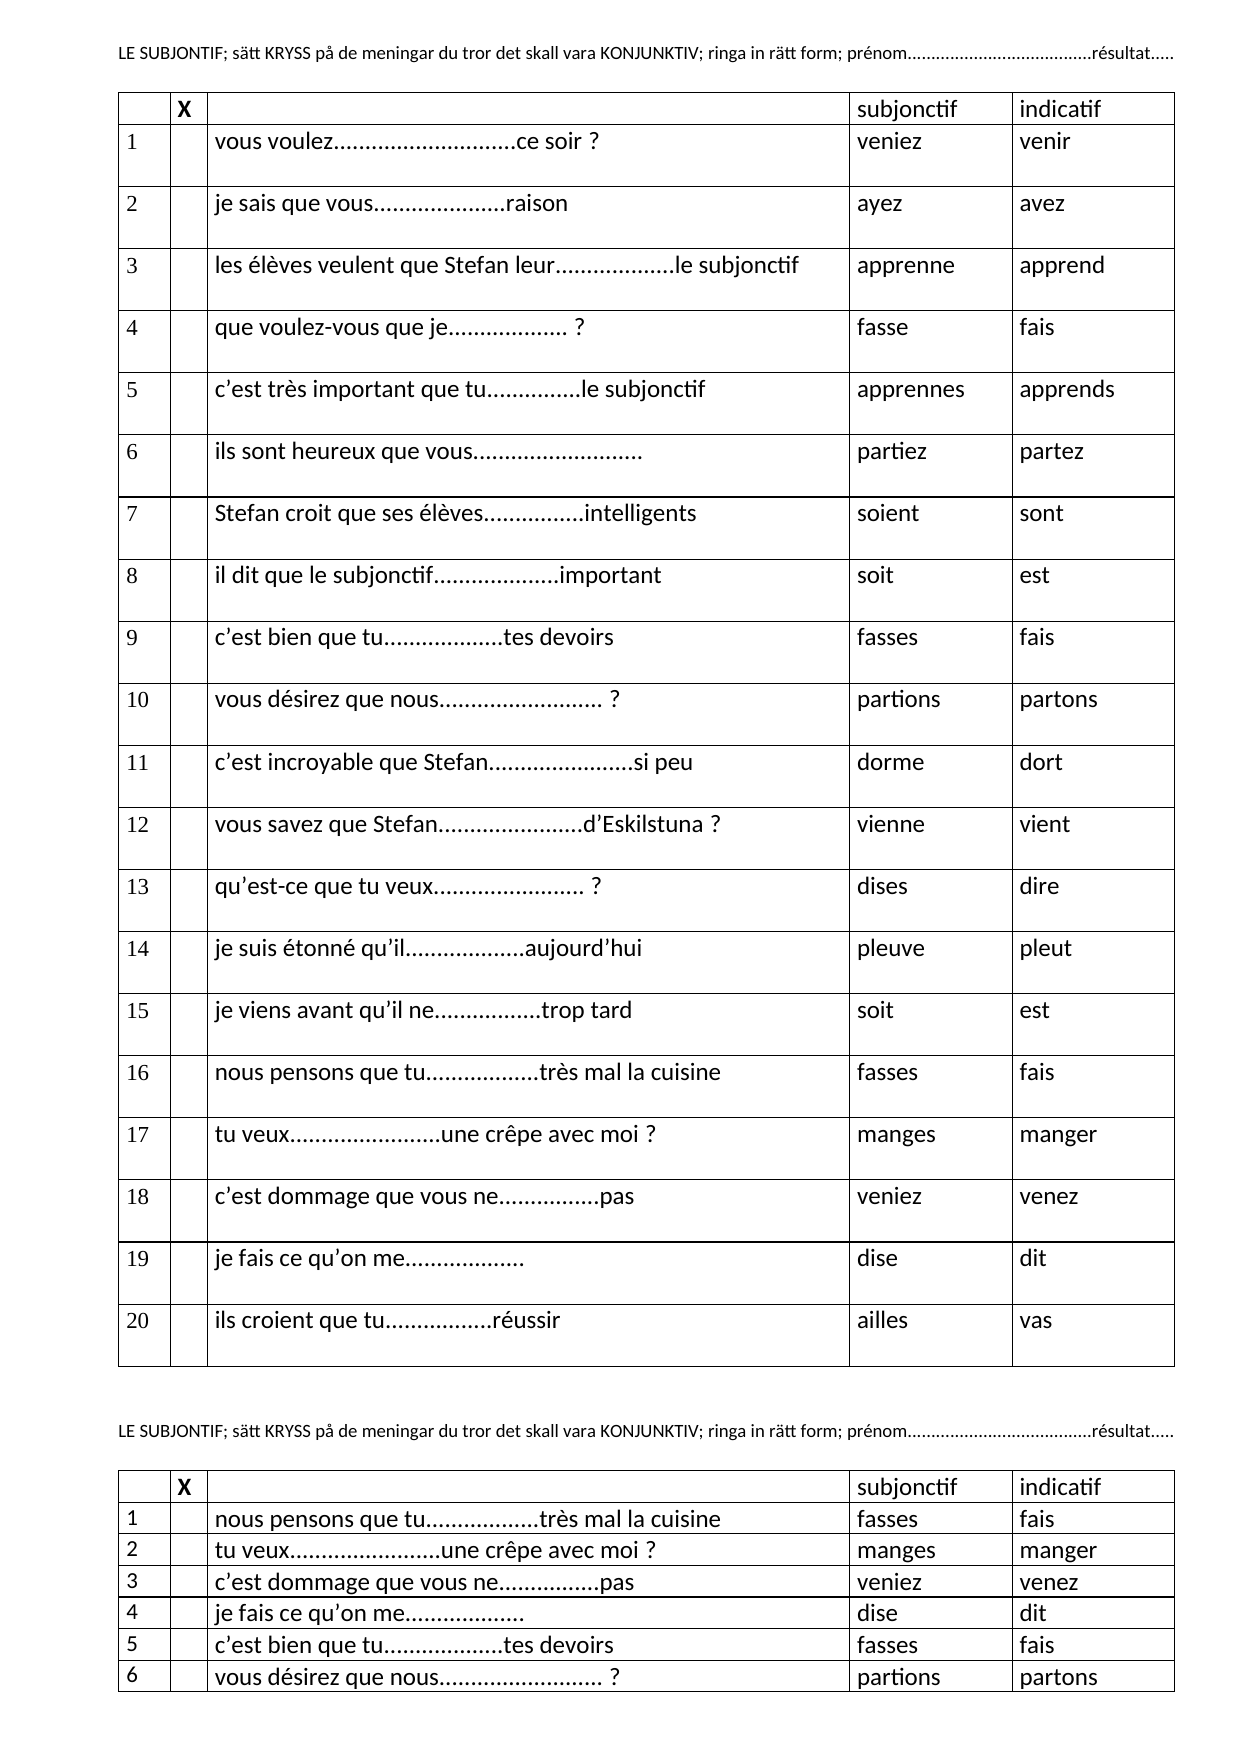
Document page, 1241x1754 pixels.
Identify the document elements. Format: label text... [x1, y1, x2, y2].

table_cell [171, 932, 207, 993]
table_cell fasses [850, 1629, 1012, 1659]
table_cell [171, 1566, 207, 1596]
table_cell [119, 870, 170, 931]
table_cell [119, 622, 170, 683]
table_cell manges [850, 1534, 1012, 1565]
table_cell fais [1013, 1056, 1174, 1117]
table_cell tu veux........................une crêpe avec moi ? [208, 1118, 849, 1179]
table_cell c’est bien que tu...................tes devoirs [208, 622, 849, 683]
table_cell 3 [119, 1566, 170, 1596]
table_cell [119, 1305, 170, 1366]
table_cell est [1013, 560, 1174, 621]
table_header [119, 93, 170, 124]
table_cell [171, 994, 207, 1055]
table_cell venez [1013, 1180, 1174, 1241]
table_cell [171, 1243, 207, 1303]
table_cell apprenne [850, 249, 1012, 310]
text LE SUBJONTIF; sätt KRYSS på de meningar du tror det skall vara KONJUNKTIV; ringa in rätt form; prénom.......................................résultat..... [118, 41, 1199, 64]
table_cell [171, 1180, 207, 1241]
table_cell fais [1013, 1629, 1174, 1659]
table_header indicatif [1013, 1471, 1174, 1502]
table_cell fasse [850, 311, 1012, 372]
table_cell ils croient que tu.................réussir [208, 1305, 849, 1366]
table_cell venir [1013, 125, 1174, 186]
table_cell [119, 932, 170, 993]
table_header [208, 93, 849, 124]
table_cell [119, 1180, 170, 1241]
table_cell [171, 1305, 207, 1366]
table_cell [171, 435, 207, 496]
table_cell je fais ce qu’on me................... [208, 1598, 849, 1628]
table_cell avez [1013, 187, 1174, 248]
table_cell veniez [850, 1566, 1012, 1596]
table_cell [171, 498, 207, 558]
table_cell dort [1013, 746, 1174, 807]
table_cell vous savez que Stefan.......................d’Eskilstuna ? [208, 808, 849, 869]
table_cell soit [850, 994, 1012, 1055]
table_cell qu’est-ce que tu veux........................ ? [208, 870, 849, 931]
table_cell est [1013, 994, 1174, 1055]
table_cell 4 [119, 1598, 170, 1628]
table_cell fasses [850, 1056, 1012, 1117]
table_cell fais [1013, 1503, 1174, 1533]
table_cell vous désirez que nous.......................... ? [208, 1661, 849, 1691]
table_cell soit [850, 560, 1012, 621]
table_cell [119, 187, 170, 248]
table_cell [119, 560, 170, 621]
table_header subjonctif [850, 1471, 1012, 1502]
table_cell [119, 808, 170, 869]
table_cell je sais que vous.....................raison [208, 187, 849, 248]
table_cell je suis étonné qu’il...................aujourd’hui [208, 932, 849, 993]
table_cell ailles [850, 1305, 1012, 1366]
table_cell partions [850, 1661, 1012, 1691]
table_cell [171, 560, 207, 621]
table_cell ils sont heureux que vous........................... [208, 435, 849, 496]
table_cell c’est dommage que vous ne................pas [208, 1180, 849, 1241]
table_cell que voulez-vous que je................... ? [208, 311, 849, 372]
table_cell [119, 435, 170, 496]
table_cell fais [1013, 622, 1174, 683]
table_cell [171, 870, 207, 931]
table_cell partiez [850, 435, 1012, 496]
table_header [208, 1471, 849, 1502]
table_cell je viens avant qu’il ne.................trop tard [208, 994, 849, 1055]
table_cell sont [1013, 498, 1174, 558]
table_cell dise [850, 1598, 1012, 1628]
table_cell [171, 1661, 207, 1691]
table_cell [171, 1534, 207, 1565]
table_cell 1 [119, 1503, 170, 1533]
table_cell tu veux........................une crêpe avec moi ? [208, 1534, 849, 1565]
table_header [119, 1471, 170, 1502]
table_cell venez [1013, 1566, 1174, 1596]
table_cell dire [1013, 870, 1174, 931]
table_cell [119, 1243, 170, 1303]
table_cell [119, 994, 170, 1055]
table_cell c’est très important que tu...............le subjonctif [208, 373, 849, 434]
table_cell fasses [850, 622, 1012, 683]
table_cell vous voulez.............................ce soir ? [208, 125, 849, 186]
table_cell [119, 125, 170, 186]
table_cell fasses [850, 1503, 1012, 1533]
table_cell [171, 684, 207, 745]
table_cell manger [1013, 1534, 1174, 1565]
table_cell nous pensons que tu..................très mal la cuisine [208, 1056, 849, 1117]
table_cell veniez [850, 1180, 1012, 1241]
table_cell apprennes [850, 373, 1012, 434]
table_cell [171, 311, 207, 372]
table_cell dise [850, 1243, 1012, 1303]
table_cell dit [1013, 1243, 1174, 1303]
table_cell Stefan croit que ses élèves................intelligents [208, 498, 849, 558]
table_cell veniez [850, 125, 1012, 186]
table_cell [119, 373, 170, 434]
table_cell [171, 125, 207, 186]
table_cell manges [850, 1118, 1012, 1179]
table_cell 6 [119, 1661, 170, 1691]
table_cell 5 [119, 1629, 170, 1659]
table_cell 2 [119, 1534, 170, 1565]
table_cell nous pensons que tu..................très mal la cuisine [208, 1503, 849, 1533]
table_cell manger [1013, 1118, 1174, 1179]
text LE SUBJONTIF; sätt KRYSS på de meningar du tror det skall vara KONJUNKTIV; ringa in rätt form; prénom.......................................résultat..... [118, 1419, 1199, 1442]
table_header indicatif [1013, 93, 1174, 124]
table_cell apprends [1013, 373, 1174, 434]
table_cell apprend [1013, 249, 1174, 310]
table_cell partons [1013, 1661, 1174, 1691]
table_cell [171, 746, 207, 807]
table_cell [171, 1118, 207, 1179]
table_header X [171, 93, 207, 124]
table_cell [171, 187, 207, 248]
table_cell partions [850, 684, 1012, 745]
table_cell [171, 1629, 207, 1659]
table_cell [119, 498, 170, 558]
table_cell vienne [850, 808, 1012, 869]
table_cell vient [1013, 808, 1174, 869]
table_cell c’est bien que tu...................tes devoirs [208, 1629, 849, 1659]
table_cell ayez [850, 187, 1012, 248]
table_cell pleuve [850, 932, 1012, 993]
table_cell c’est incroyable que Stefan.......................si peu [208, 746, 849, 807]
table_cell [119, 746, 170, 807]
table_cell soient [850, 498, 1012, 558]
table_cell [171, 249, 207, 310]
table_cell fais [1013, 311, 1174, 372]
table_cell [171, 1056, 207, 1117]
table_cell vous désirez que nous.......................... ? [208, 684, 849, 745]
table_header subjonctif [850, 93, 1012, 124]
table_cell [171, 373, 207, 434]
table_cell partez [1013, 435, 1174, 496]
table_cell [171, 1598, 207, 1628]
table_cell dorme [850, 746, 1012, 807]
table_cell je fais ce qu’on me................... [208, 1243, 849, 1303]
table_cell pleut [1013, 932, 1174, 993]
table_cell [119, 1118, 170, 1179]
table_cell partons [1013, 684, 1174, 745]
table_cell [119, 249, 170, 310]
table_cell dit [1013, 1598, 1174, 1628]
table_cell [119, 1056, 170, 1117]
table_cell [171, 1503, 207, 1533]
table_cell vas [1013, 1305, 1174, 1366]
table_cell il dit que le subjonctif....................important [208, 560, 849, 621]
table_cell les élèves veulent que Stefan leur...................le subjonctif [208, 249, 849, 310]
table_cell c’est dommage que vous ne................pas [208, 1566, 849, 1596]
table_cell [171, 808, 207, 869]
table_cell [171, 622, 207, 683]
table_cell dises [850, 870, 1012, 931]
table_header X [171, 1471, 207, 1502]
table_cell [119, 311, 170, 372]
table_cell [119, 684, 170, 745]
